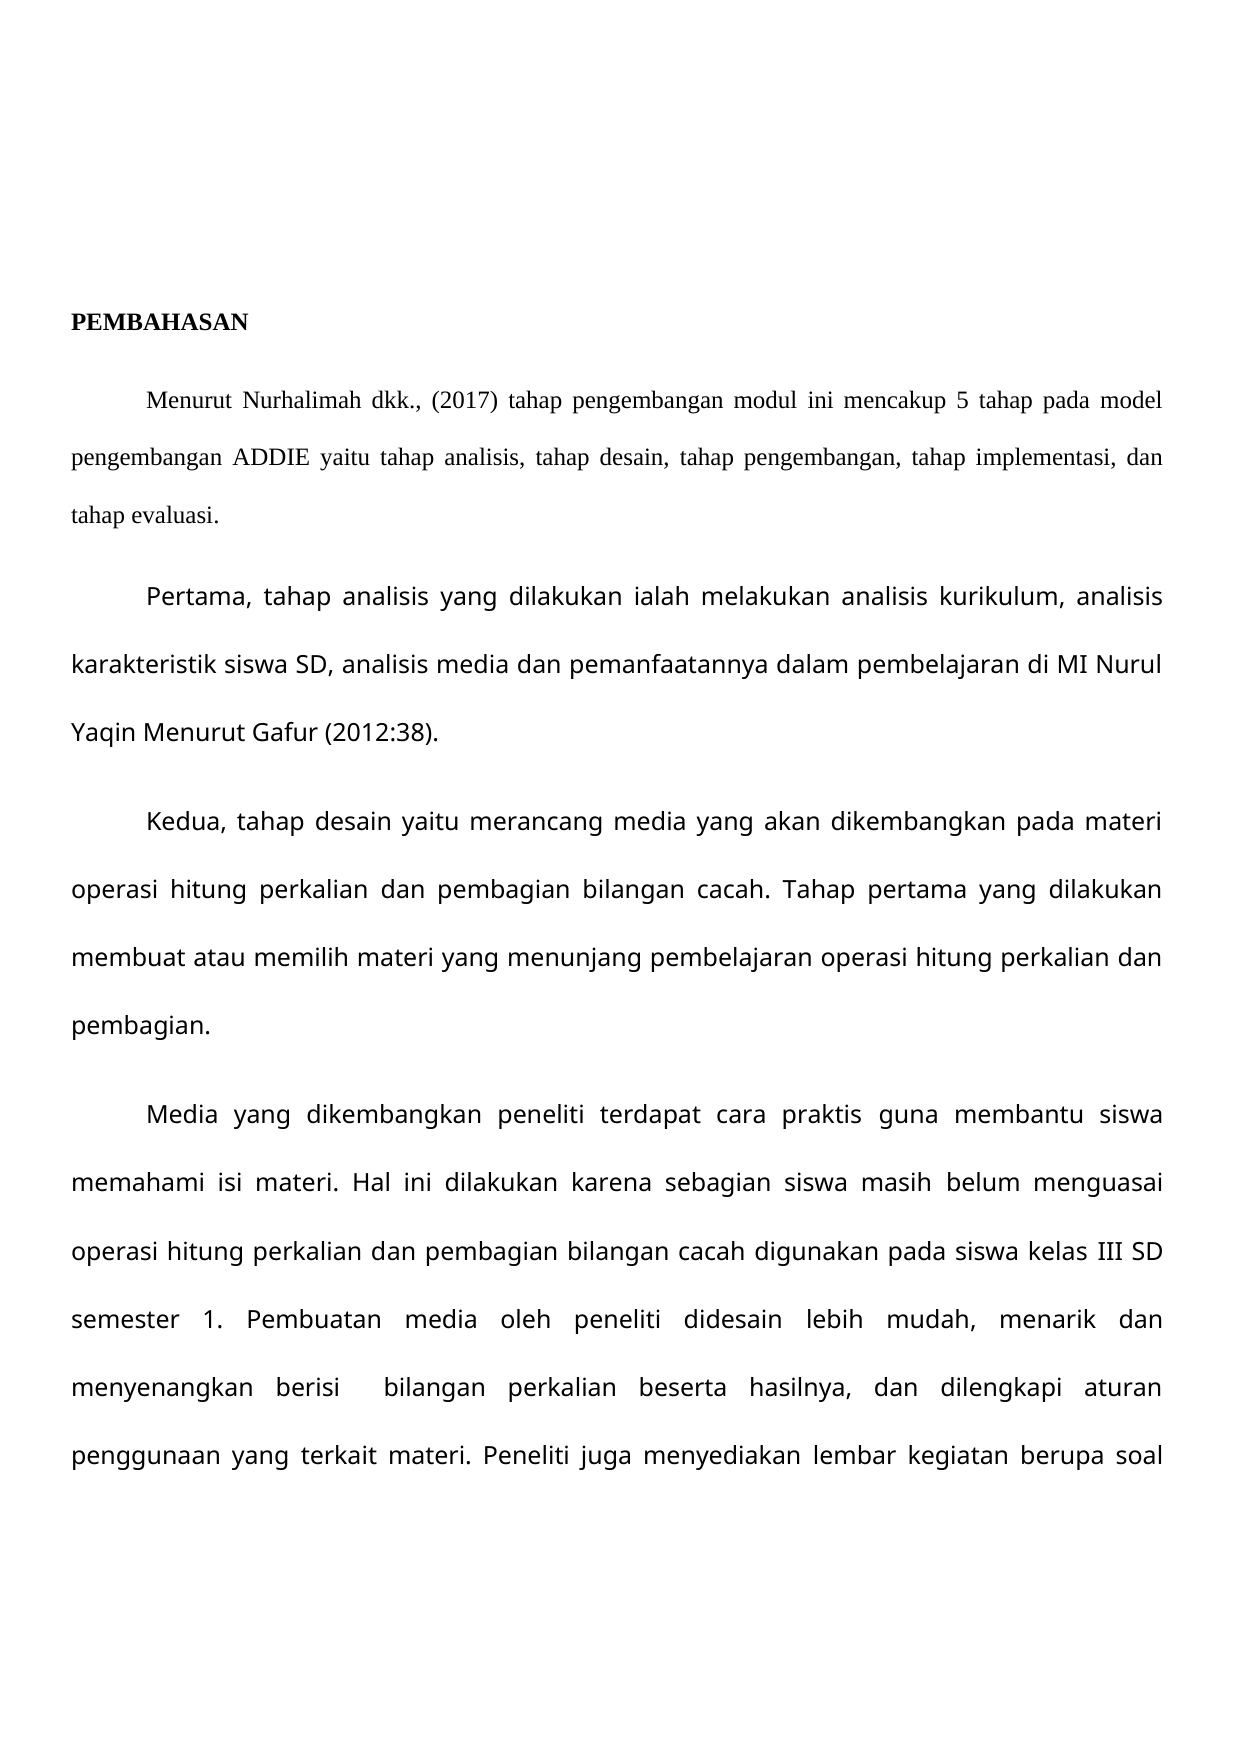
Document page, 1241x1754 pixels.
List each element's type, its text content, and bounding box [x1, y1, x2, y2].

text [71, 1097, 1163, 1472]
text Pertama, tahap analisis yang dilakukan ialah melakukan analisis kurikulum, analisis karakteristik siswa SD, analisis media dan pemanfaatannya dalam pembelajaran di MI Nurul Yaqin Menurut Gafur (2012:38). [71, 578, 1163, 749]
text Kedua, tahap desain yaitu merancang media yang akan dikembangkan pada materi operasi hitung perkalian dan pembagian bilangan cacah. Tahap pertama yang dilakukan membuat atau memilih materi yang menunjang pembelajaran operasi hitung perkalian dan pembagian. [71, 803, 1163, 1042]
text PEMBAHASAN [71, 307, 1163, 335]
text Menurut Nurhalimah dkk., (2017) tahap pengembangan modul ini mencakup 5 tahap pada model pengembangan ADDIE yaitu tahap analisis, tahap desain, tahap pengembangan, tahap implementasi, dan tahap evaluasi. [71, 385, 1163, 529]
